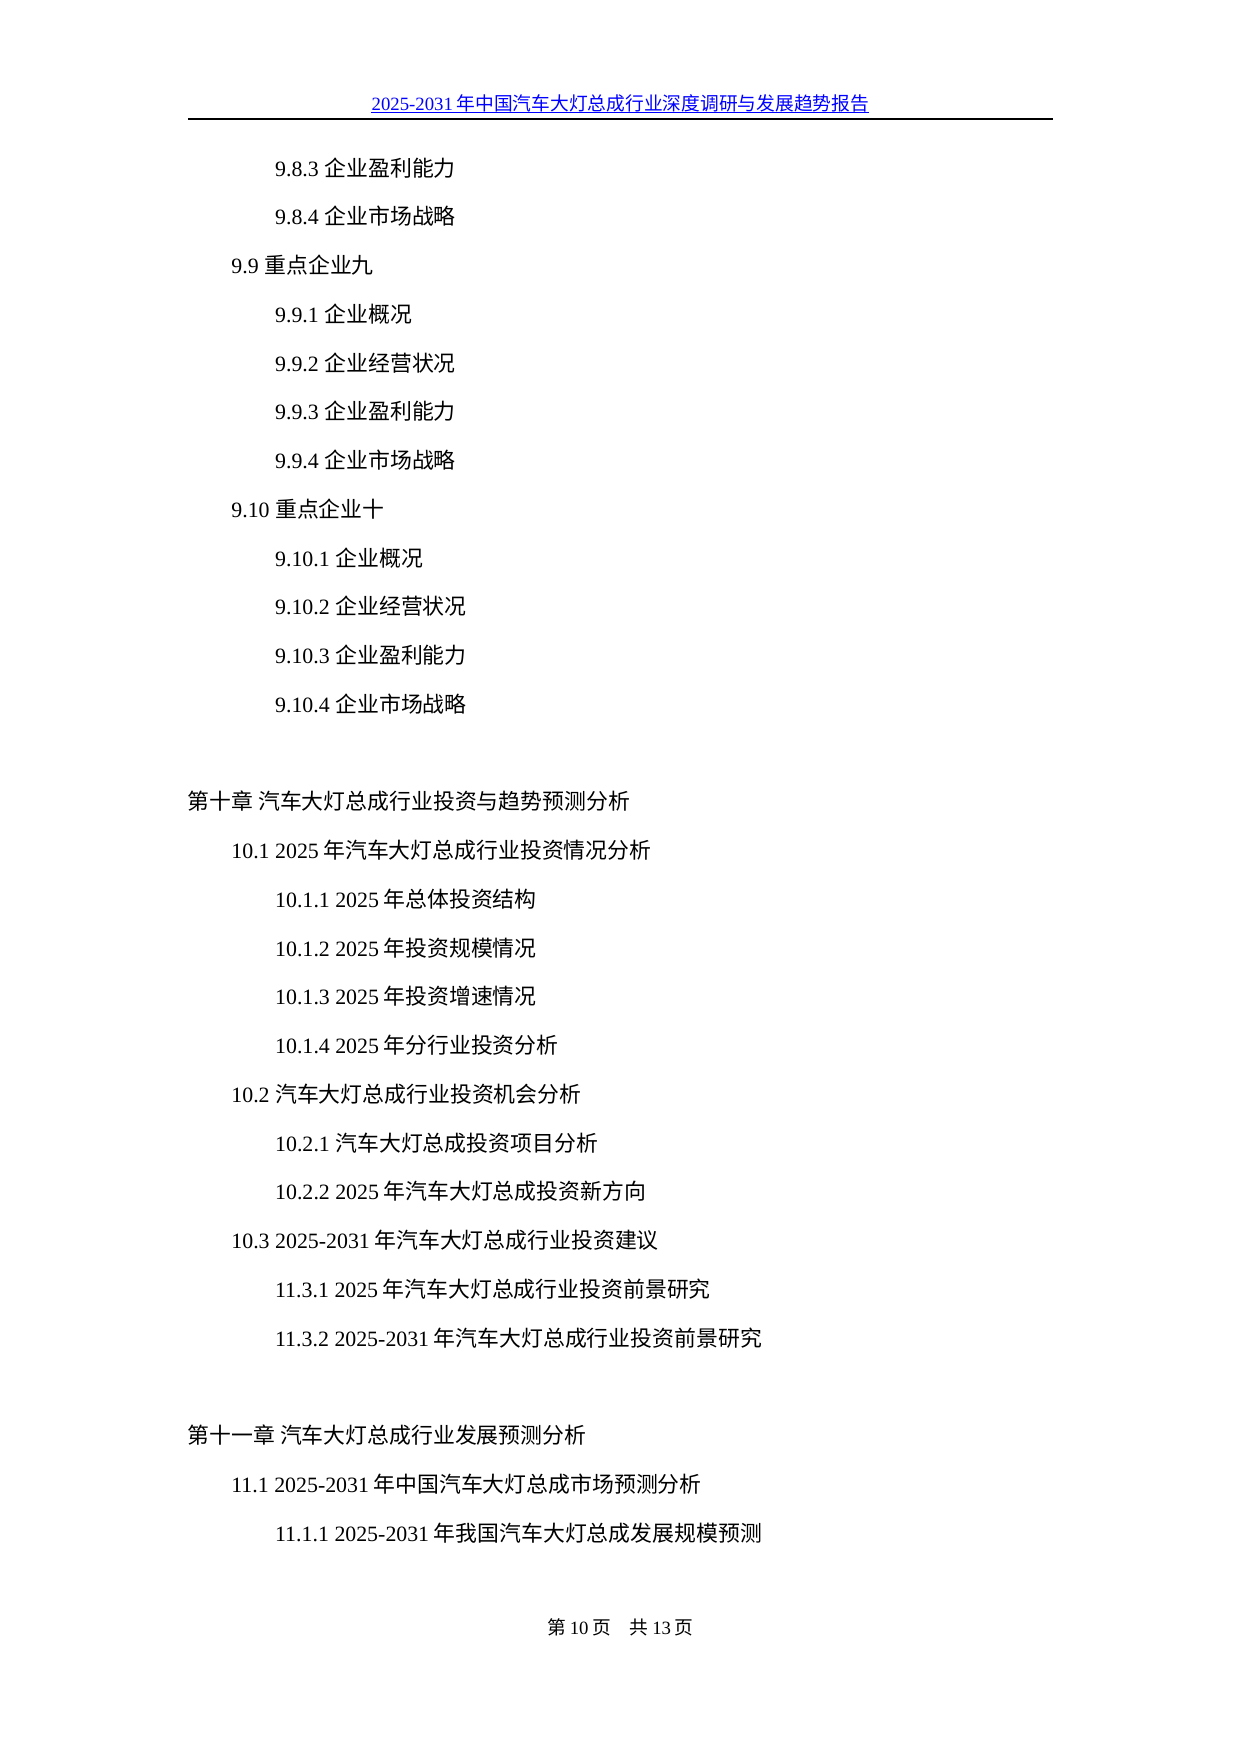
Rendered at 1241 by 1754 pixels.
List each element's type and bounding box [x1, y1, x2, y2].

text [187, 150, 1053, 1548]
